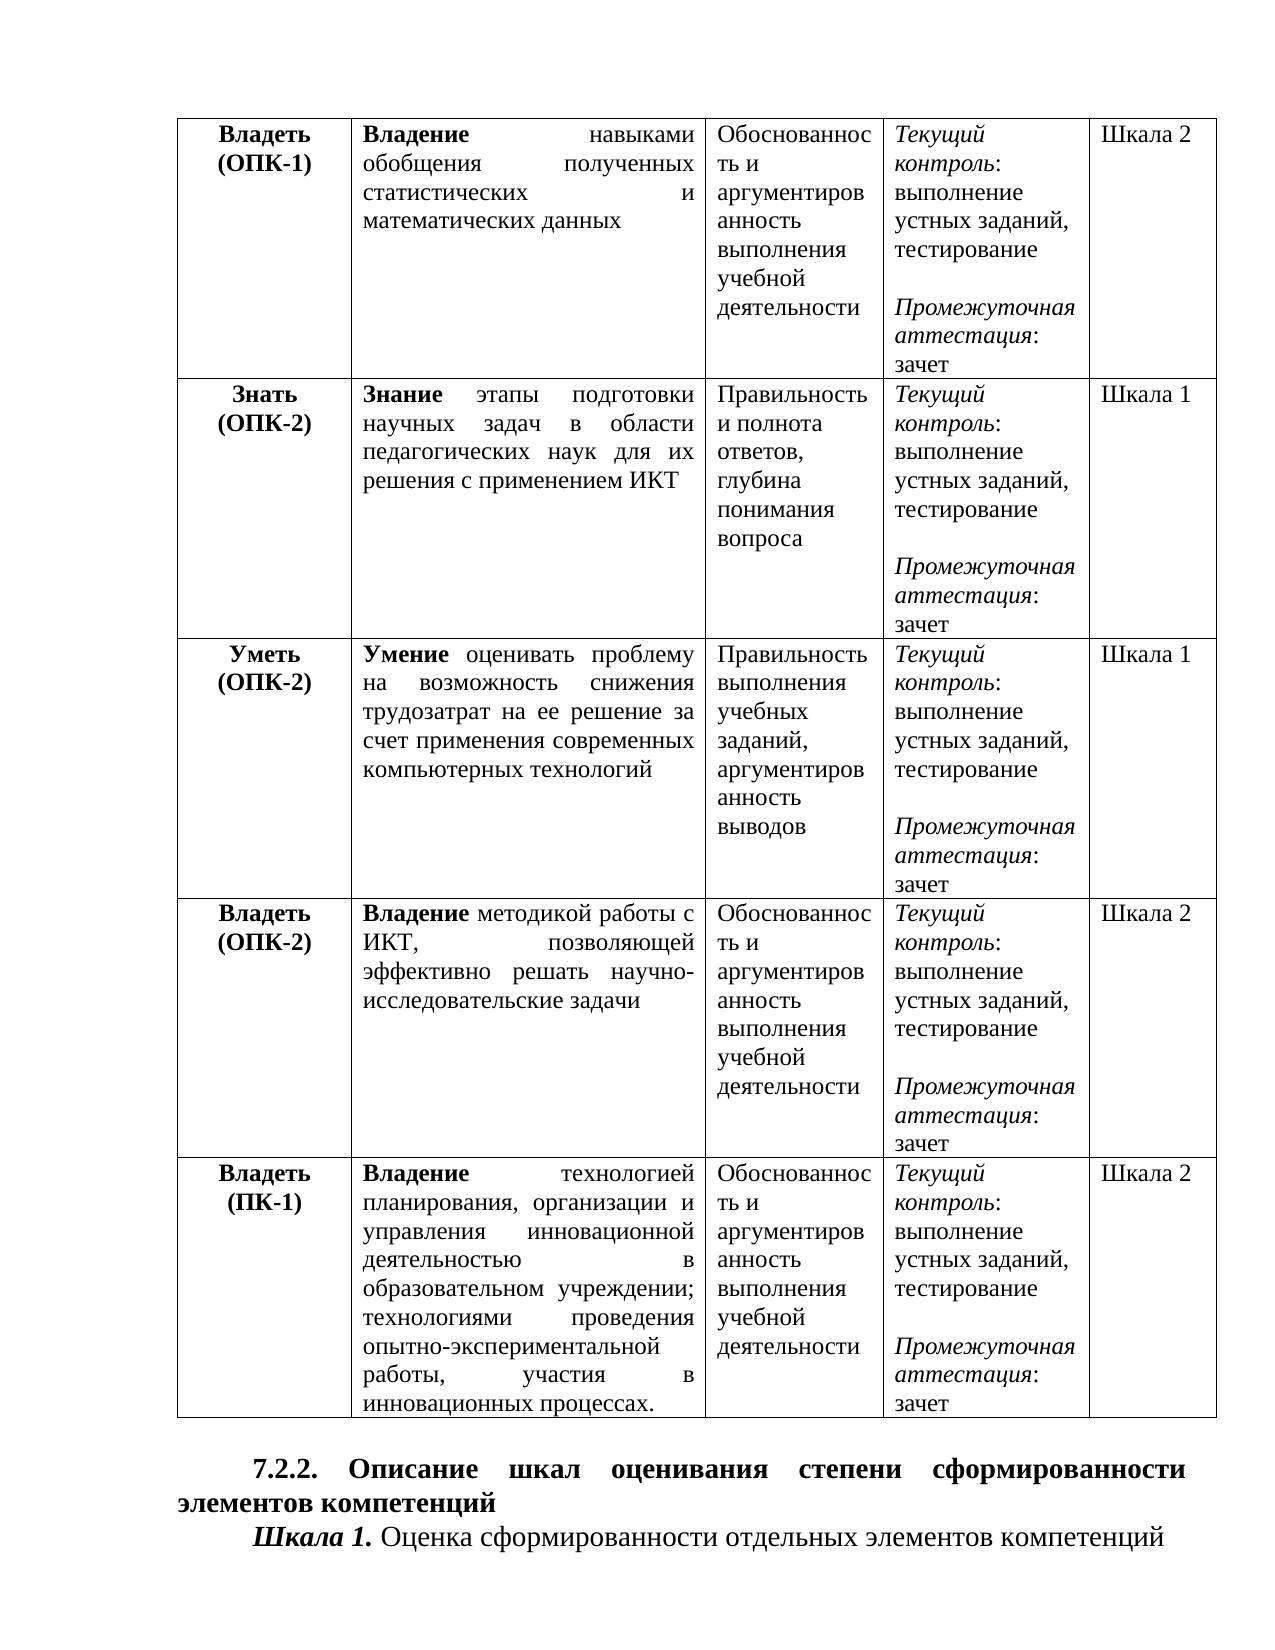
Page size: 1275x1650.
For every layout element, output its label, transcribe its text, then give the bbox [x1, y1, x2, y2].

table_cell Владеть (ОПК-1) [178, 119, 351, 378]
table_cell Правильность и полнота ответов, глубина понимания вопроса [706, 379, 883, 638]
table_cell Шкала 2 [1090, 119, 1216, 378]
table_cell Уметь (ОПК-2) [178, 639, 351, 897]
table_cell Правильность выполнения учебных заданий, аргументированность выводов [706, 639, 883, 897]
table_cell Владение навыками обобщения полученных статистических и математических данных [352, 119, 705, 378]
table_cell Обоснованность и аргументированность выполнения учебной деятельности [706, 1158, 883, 1417]
table_cell Обоснованность и аргументированность выполнения учебной деятельности [706, 119, 883, 378]
table_cell Шкала 1 [1090, 379, 1216, 638]
table_cell Текущий контроль: выполнение устных заданий, тестирование Промежуточная аттестация: зачет [884, 639, 1089, 897]
table_cell Текущий контроль: выполнение устных заданий, тестирование Промежуточная аттестация: зачет [884, 379, 1089, 638]
table_cell Владеть (ОПК-2) [178, 899, 351, 1157]
table_cell Текущий контроль: выполнение устных заданий, тестирование Промежуточная аттестация: зачет [884, 899, 1089, 1157]
table_cell Шкала 2 [1090, 1158, 1216, 1417]
table_cell Знать (ОПК-2) [178, 379, 351, 638]
table_cell Владение технологией планирования, организации и управления инновационной деятельностью в образовательном учреждении; технологиями проведения опытно-экспериментальной работы, участия в инновационных процессах. [352, 1158, 705, 1417]
table_cell Владение методикой работы с ИКТ, позволяющей эффективно решать научно-исследовательские задачи [352, 899, 705, 1157]
table_cell Знание этапы подготовки научных задач в области педагогических наук для их решения с применением ИКТ [352, 379, 705, 638]
table_cell Текущий контроль: выполнение устных заданий, тестирование Промежуточная аттестация: зачет [884, 1158, 1089, 1417]
table_cell Обоснованность и аргументированность выполнения учебной деятельности [706, 899, 883, 1157]
table_cell Шкала 2 [1090, 899, 1216, 1157]
table_cell Владеть (ПК-1) [178, 1158, 351, 1417]
table_cell Умение оценивать проблему на возможность снижения трудозатрат на ее решение за счет применения современных компьютерных технологий [352, 639, 705, 897]
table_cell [884, 119, 1089, 378]
text 7.2.2. Описание шкал оценивания степени сформированности элементов компетенций [177, 1452, 1186, 1519]
text Шкала 1. Оценка сформированности отдельных элементов компетенций [177, 1519, 1186, 1552]
table_cell Шкала 1 [1090, 639, 1216, 897]
